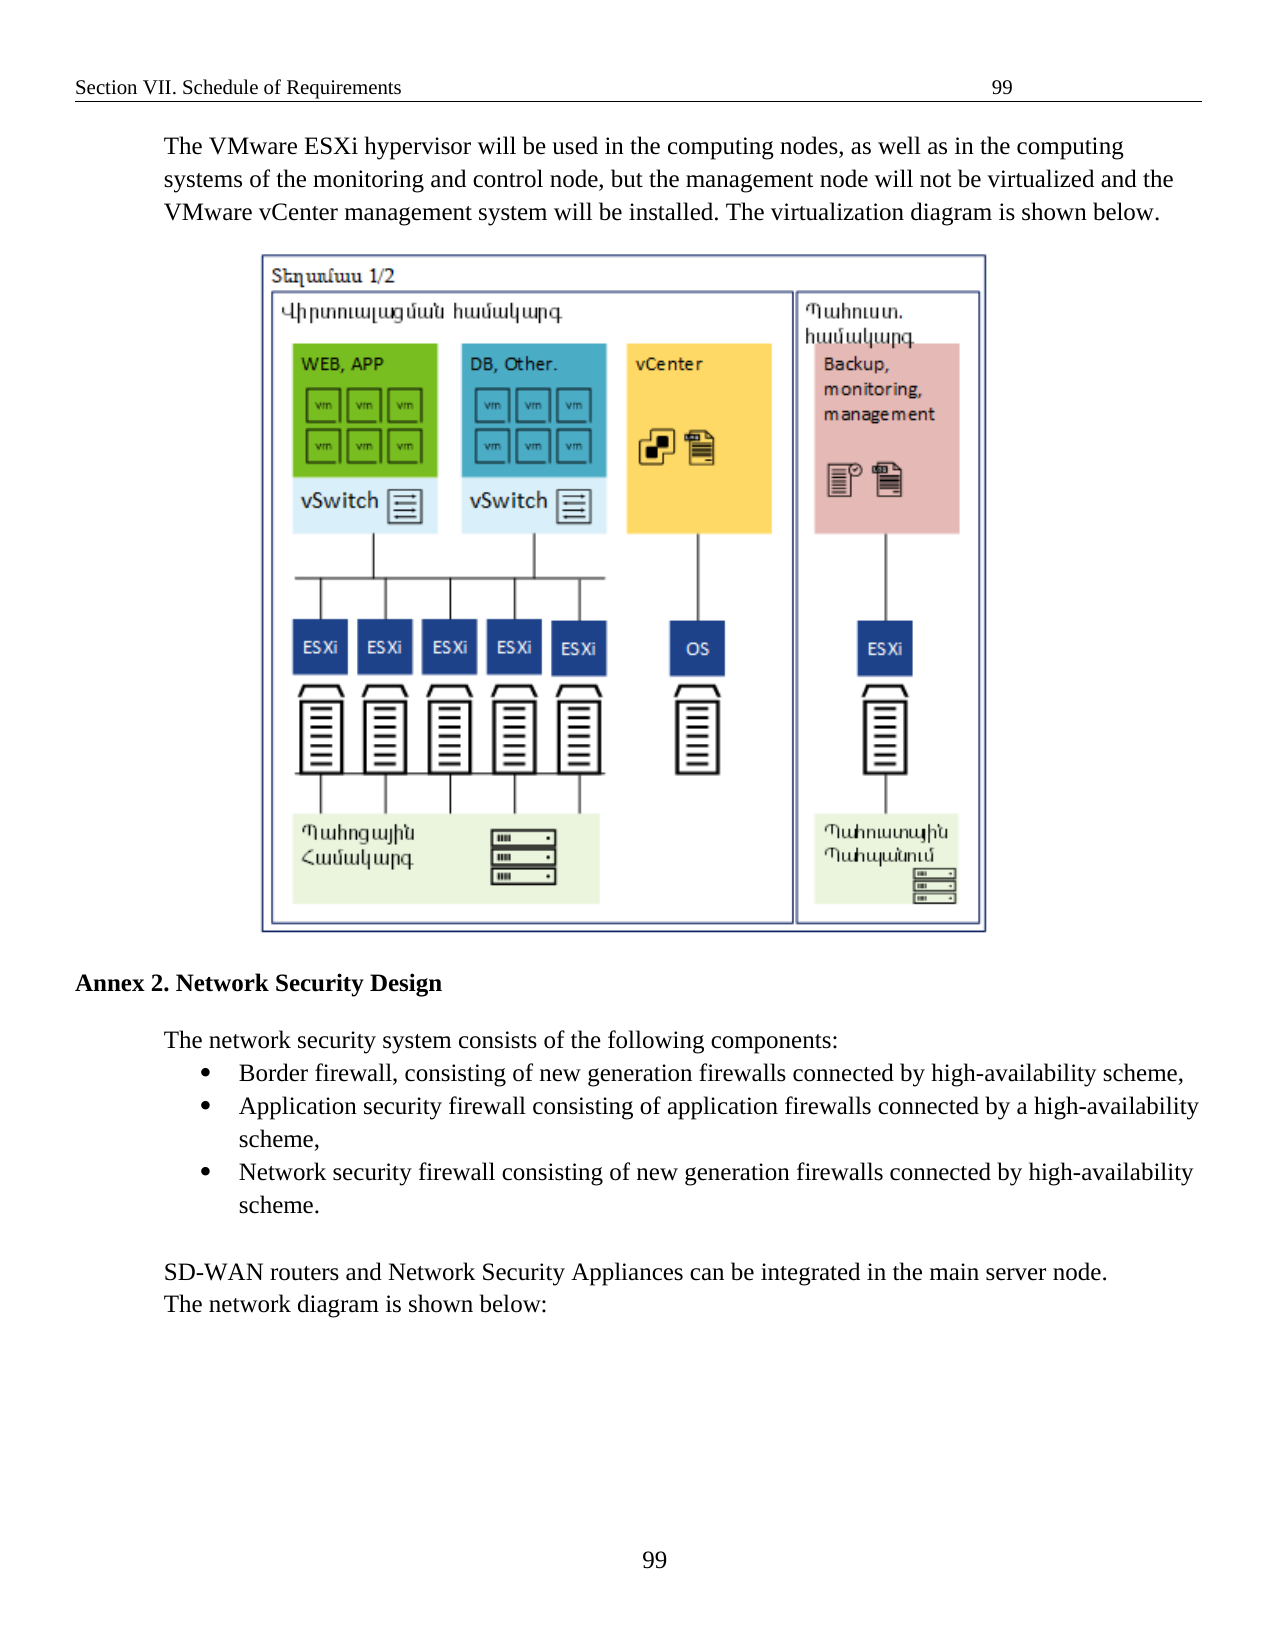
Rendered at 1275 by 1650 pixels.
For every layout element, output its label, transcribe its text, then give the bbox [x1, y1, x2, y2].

text The network diagram is shown below: [164, 1289, 1200, 1318]
list Network security firewall consisting of new generation firewalls connected by high-availability scheme. [201, 1157, 1200, 1219]
list Application security firewall consisting of application firewalls connected by a high-availability scheme, [201, 1091, 1200, 1153]
text The network security system consists of the following components: [164, 1025, 1200, 1054]
text The VMware ESXi hypervisor will be used in the computing nodes, as well as in the computing systems of the monitoring and control node, but the management node will not be virtualized and the VMware vCenter management system will be installed. The virtualization diagram is shown below. [164, 131, 1200, 226]
text SD-WAN routers and Network Security Appliances can be integrated in the main server node. [164, 1257, 1200, 1285]
text Annex 2. Network Security Design [75, 968, 1200, 997]
picture [259, 253, 988, 934]
list Border firewall, consisting of new generation firewalls connected by high-availability scheme, [201, 1058, 1200, 1087]
